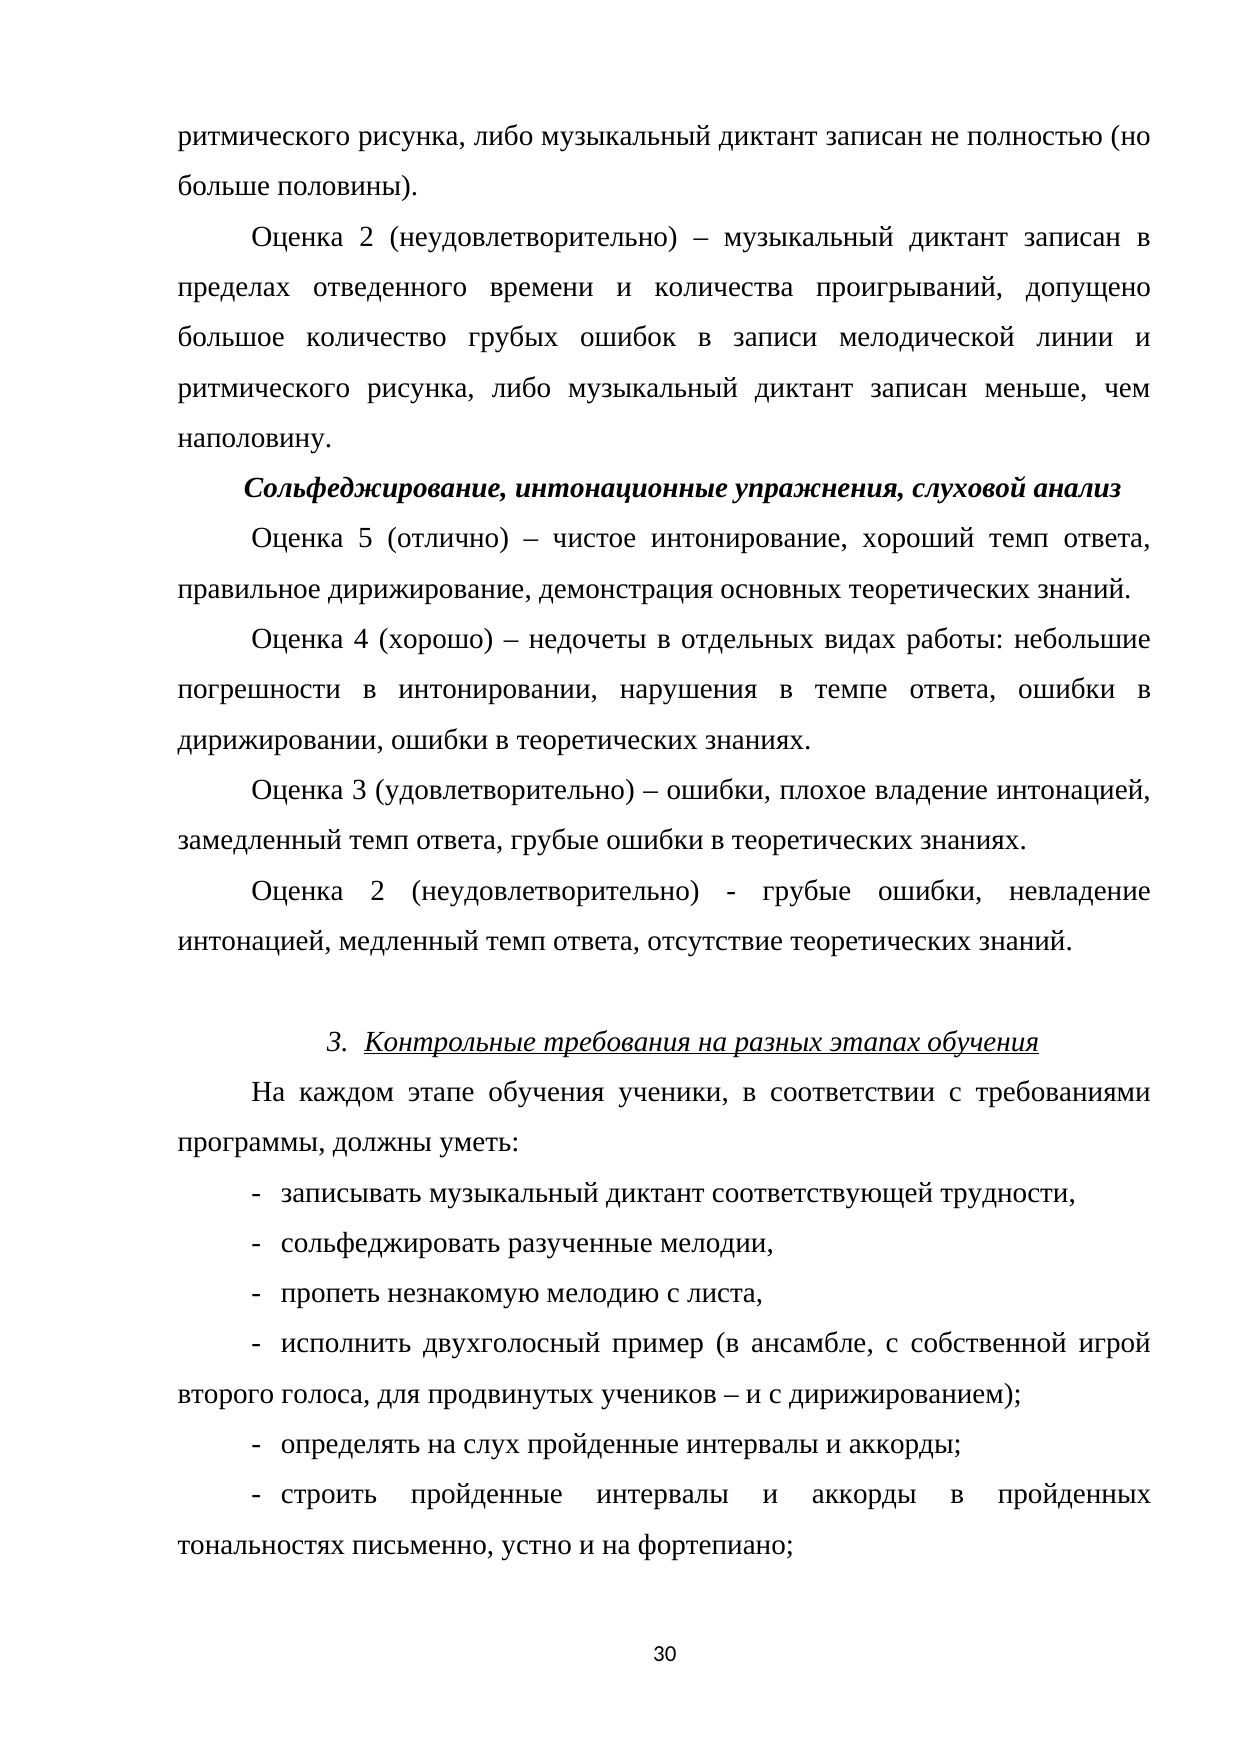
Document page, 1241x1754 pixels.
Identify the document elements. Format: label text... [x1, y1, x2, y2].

list Сольфеджирование, интонационные упражнения, слуховой анализ [214, 470, 1152, 504]
list Оценка 3 (удовлетворительно) – ошибки, плохое владение интонацией, замедленный темп ответа, грубые ошибки в теоретических знаниях. [177, 772, 1152, 856]
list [177, 118, 1152, 202]
list записывать музыкальный диктант соответствующей трудности, [177, 1175, 1152, 1208]
list определять на слух пройденные интервалы и аккорды; [177, 1426, 1152, 1460]
list строить пройденные интервалы и аккорды в пройденных тональностях письменно, устно и на фортепиано; [177, 1477, 1152, 1560]
list Оценка 2 (неудовлетворительно) - грубые ошибки, невладение интонацией, медленный темп ответа, отсутствие теоретических знаний. [177, 873, 1152, 957]
list Оценка 2 (неудовлетворительно) – музыкальный диктант записан в пределах отведенного времени и количества проигрываний, допущено большое количество грубых ошибок в записи мелодической линии и ритмического рисунка, либо музыкальный диктант записан меньше, чем наполовину. [177, 219, 1152, 453]
list Оценка 5 (отлично) – чистое интонирование, хороший темп ответа, правильное дирижирование, демонстрация основных теоретических знаний. [177, 521, 1152, 604]
list исполнить двухголосный пример (в ансамбле, с собственной игрой второго голоса, для продвинутых учеников – и с дирижированием); [177, 1326, 1152, 1409]
list Контрольные требования на разных этапах обучения [214, 1024, 1152, 1057]
list пропеть незнакомую мелодию с листа, [177, 1275, 1152, 1309]
list Оценка 4 (хорошо) – недочеты в отдельных видах работы: небольшие погрешности в интонировании, нарушения в темпе ответа, ошибки в дирижировании, ошибки в теоретических знаниях. [177, 621, 1152, 755]
list сольфеджировать разученные мелодии, [177, 1225, 1152, 1258]
text На каждом этапе обучения ученики, в соответствии с требованиями программы, должны уметь: [177, 1074, 1152, 1158]
